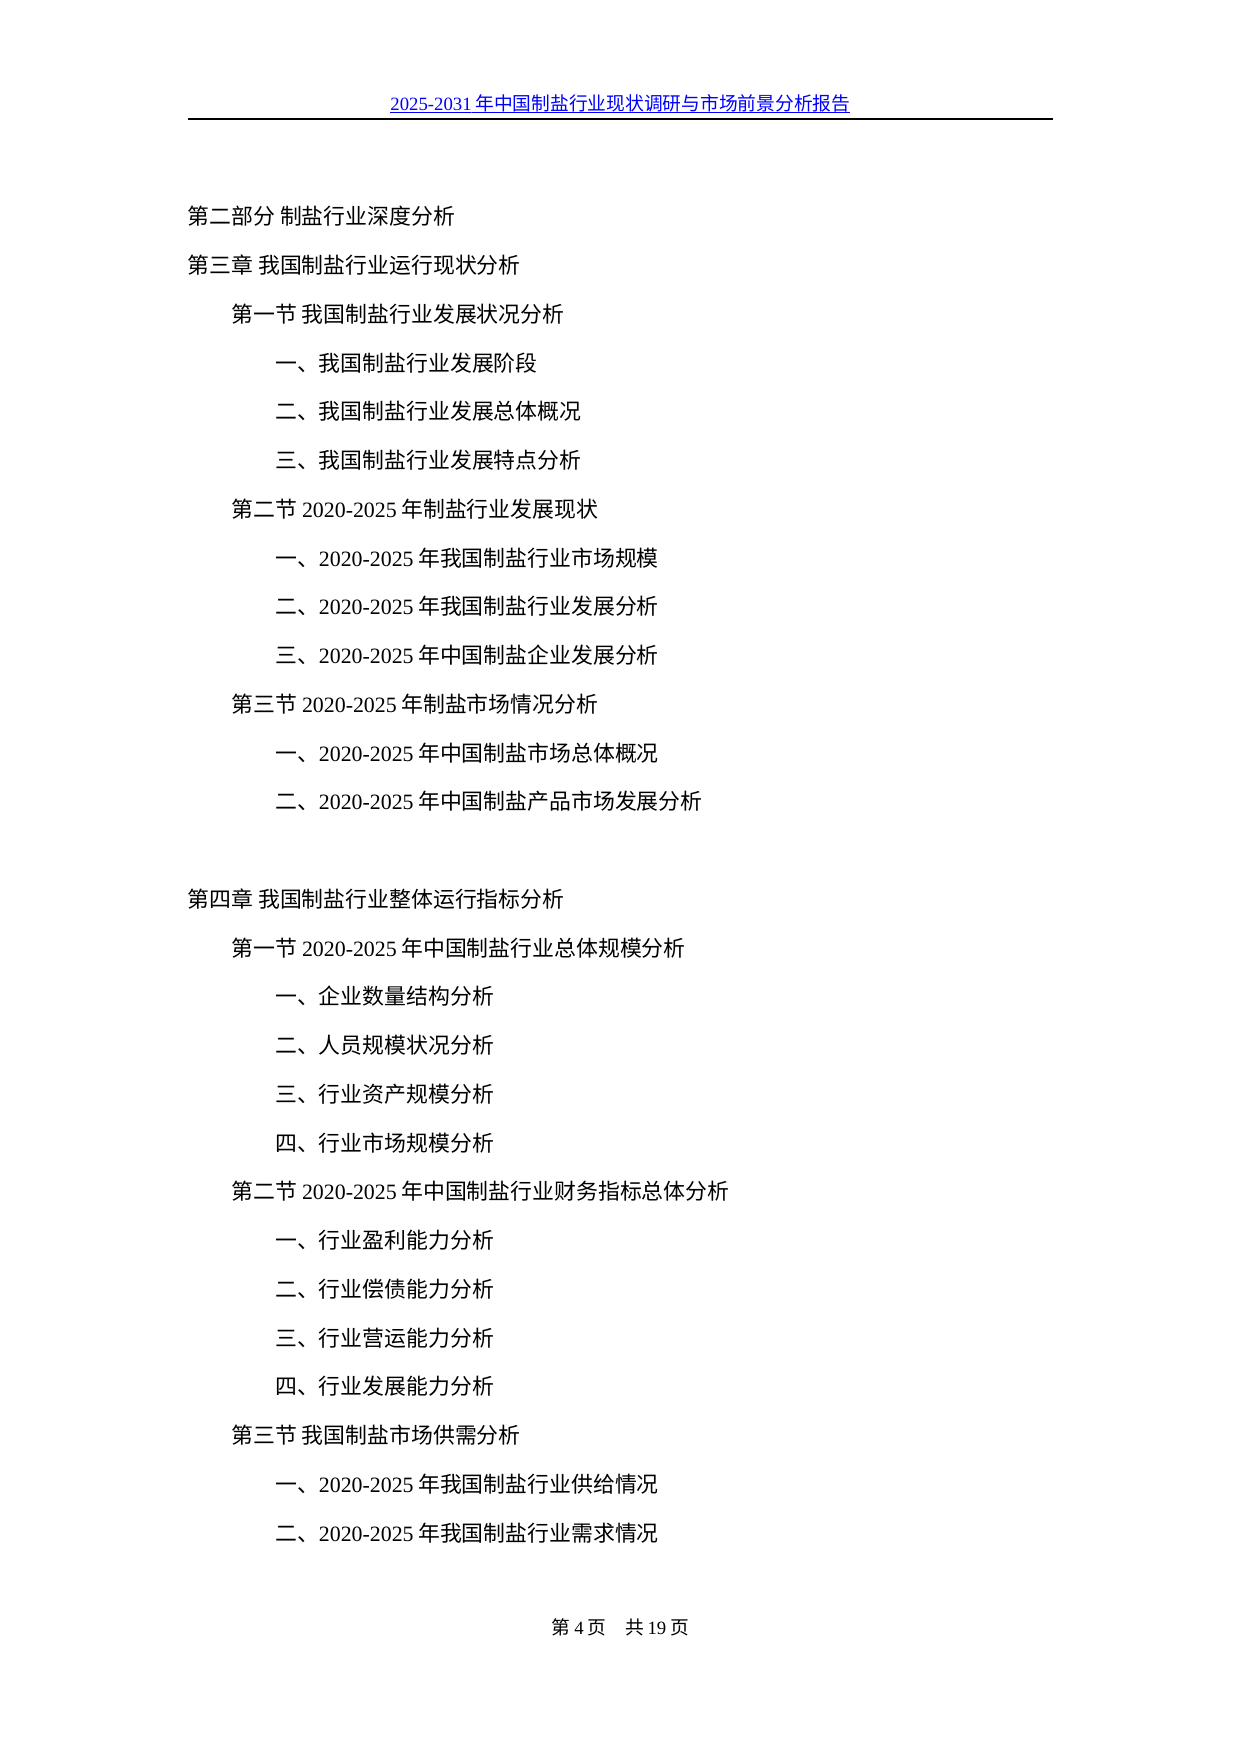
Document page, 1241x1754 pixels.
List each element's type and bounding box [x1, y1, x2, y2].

text [187, 150, 1053, 1548]
